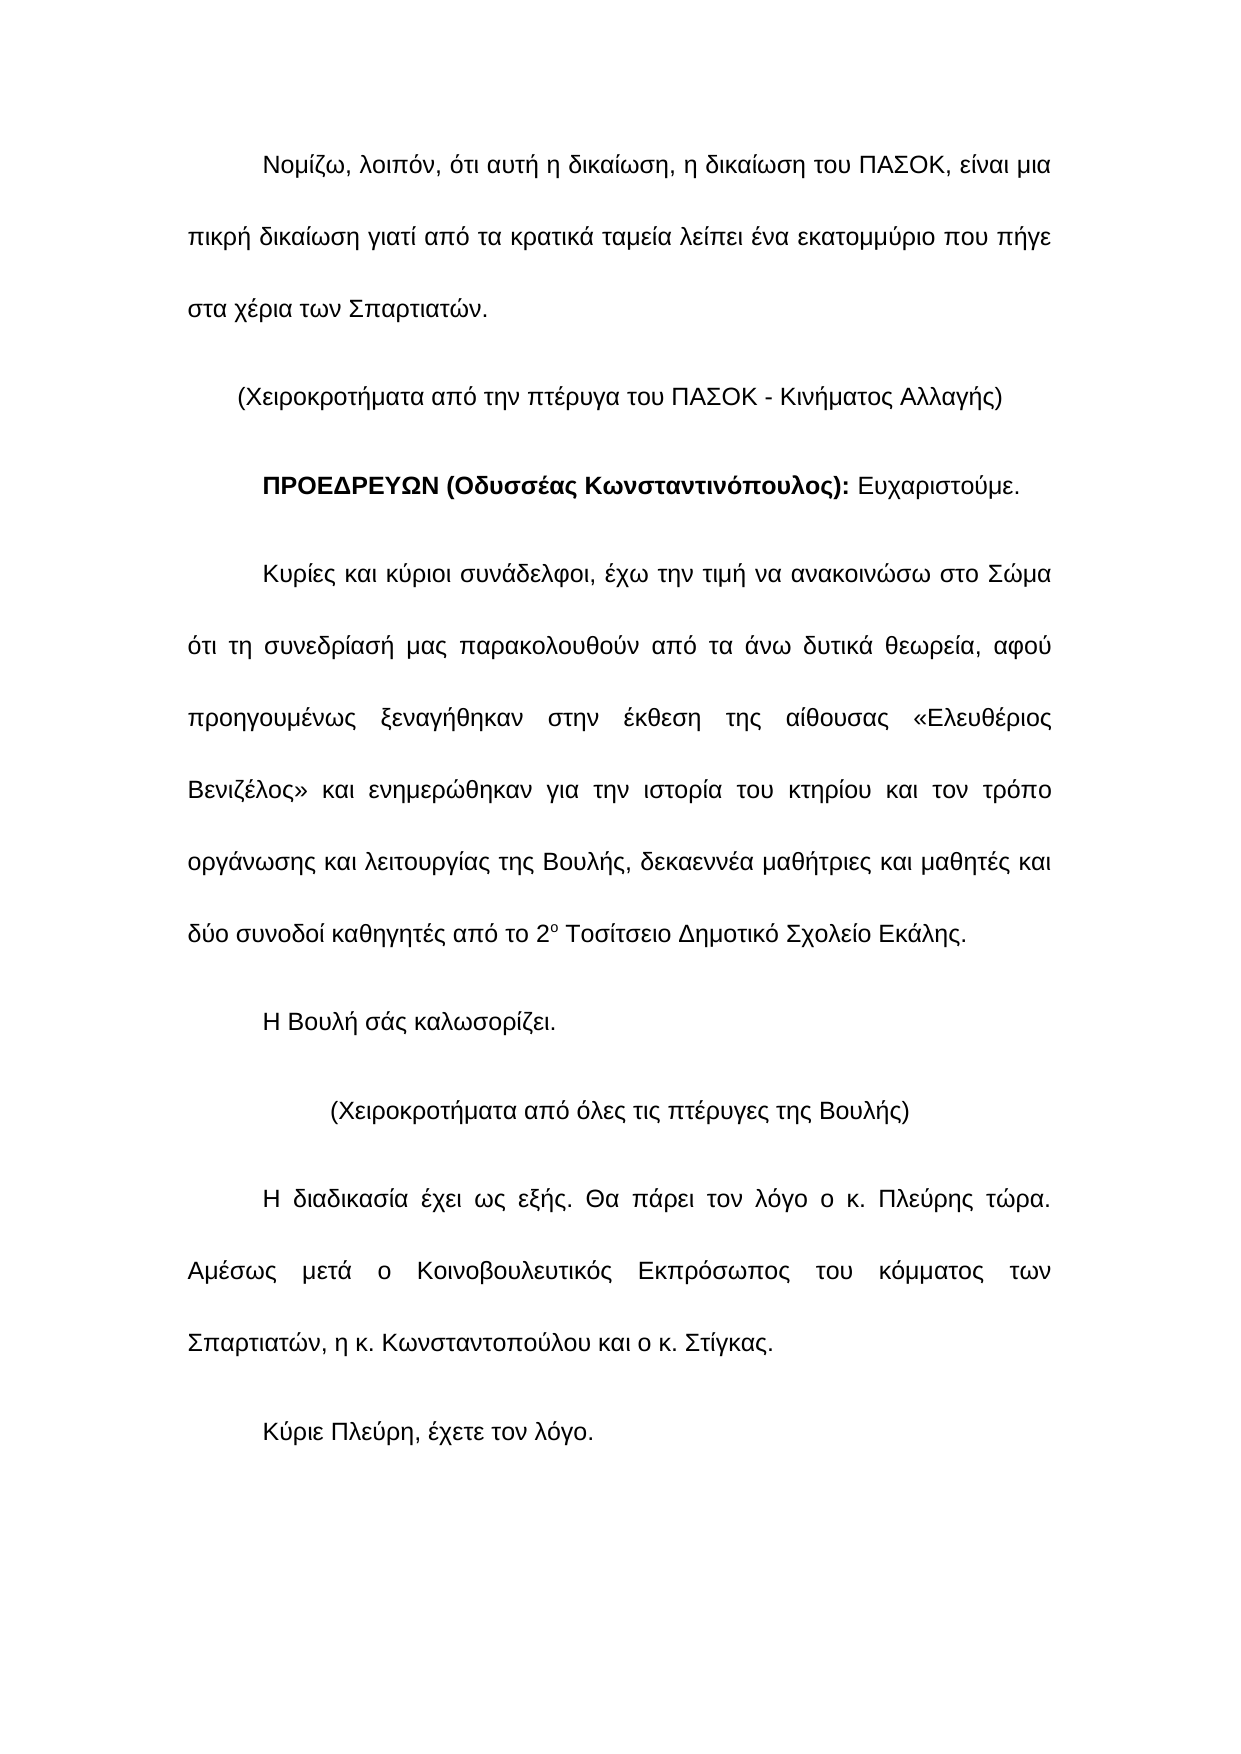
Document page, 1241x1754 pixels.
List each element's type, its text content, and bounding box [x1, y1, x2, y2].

text (Χειροκροτήματα από όλες τις πτέρυγες της Βουλής) [187, 1096, 1053, 1124]
text Νομίζω, λοιπόν, ότι αυτή η δικαίωση, η δικαίωση του ΠΑΣΟΚ, είναι μια πικρή δικαίωση γιατί από τα κρατικά ταμεία λείπει ένα εκατομμύριο που πήγε στα χέρια των Σπαρτιατών. [187, 150, 1053, 322]
text Κύριε Πλεύρη, έχετε τον λόγο. [187, 1417, 1053, 1445]
text ΠΡΟΕΔΡΕΥΩΝ (Οδυσσέας Κωνσταντινόπουλος): Ευχαριστούμε. [187, 471, 1053, 499]
text Η Βουλή σάς καλωσορίζει. [187, 1007, 1053, 1036]
text Κυρίες και κύριοι συνάδελφοι, έχω την τιμή να ανακοινώσω στο Σώμα ότι τη συνεδρίασή μας παρακολουθούν από τα άνω δυτικά θεωρεία, αφού προηγουμένως ξεναγήθηκαν στην έκθεση της αίθουσας «Ελευθέριος Βενιζέλος» και ενημερώθηκαν για την ιστορία του κτηρίου και τον τρόπο οργάνωσης και λειτουργίας της Βουλής, δεκαεννέα μαθήτριες και μαθητές και δύο συνοδοί καθηγητές από το 2ο Τοσίτσειο Δημοτικό Σχολείο Εκάλης. [187, 559, 1053, 947]
text (Χειροκροτήματα από την πτέρυγα του ΠΑΣΟΚ - Κινήματος Αλλαγής) [187, 382, 1053, 411]
text Η διαδικασία έχει ως εξής. Θα πάρει τον λόγο ο κ. Πλεύρης τώρα. Αμέσως μετά ο Κοινοβουλευτικός Εκπρόσωπος του κόμματος των Σπαρτιατών, η κ. Κωνσταντοπούλου και ο κ. Στίγκας. [187, 1184, 1053, 1357]
